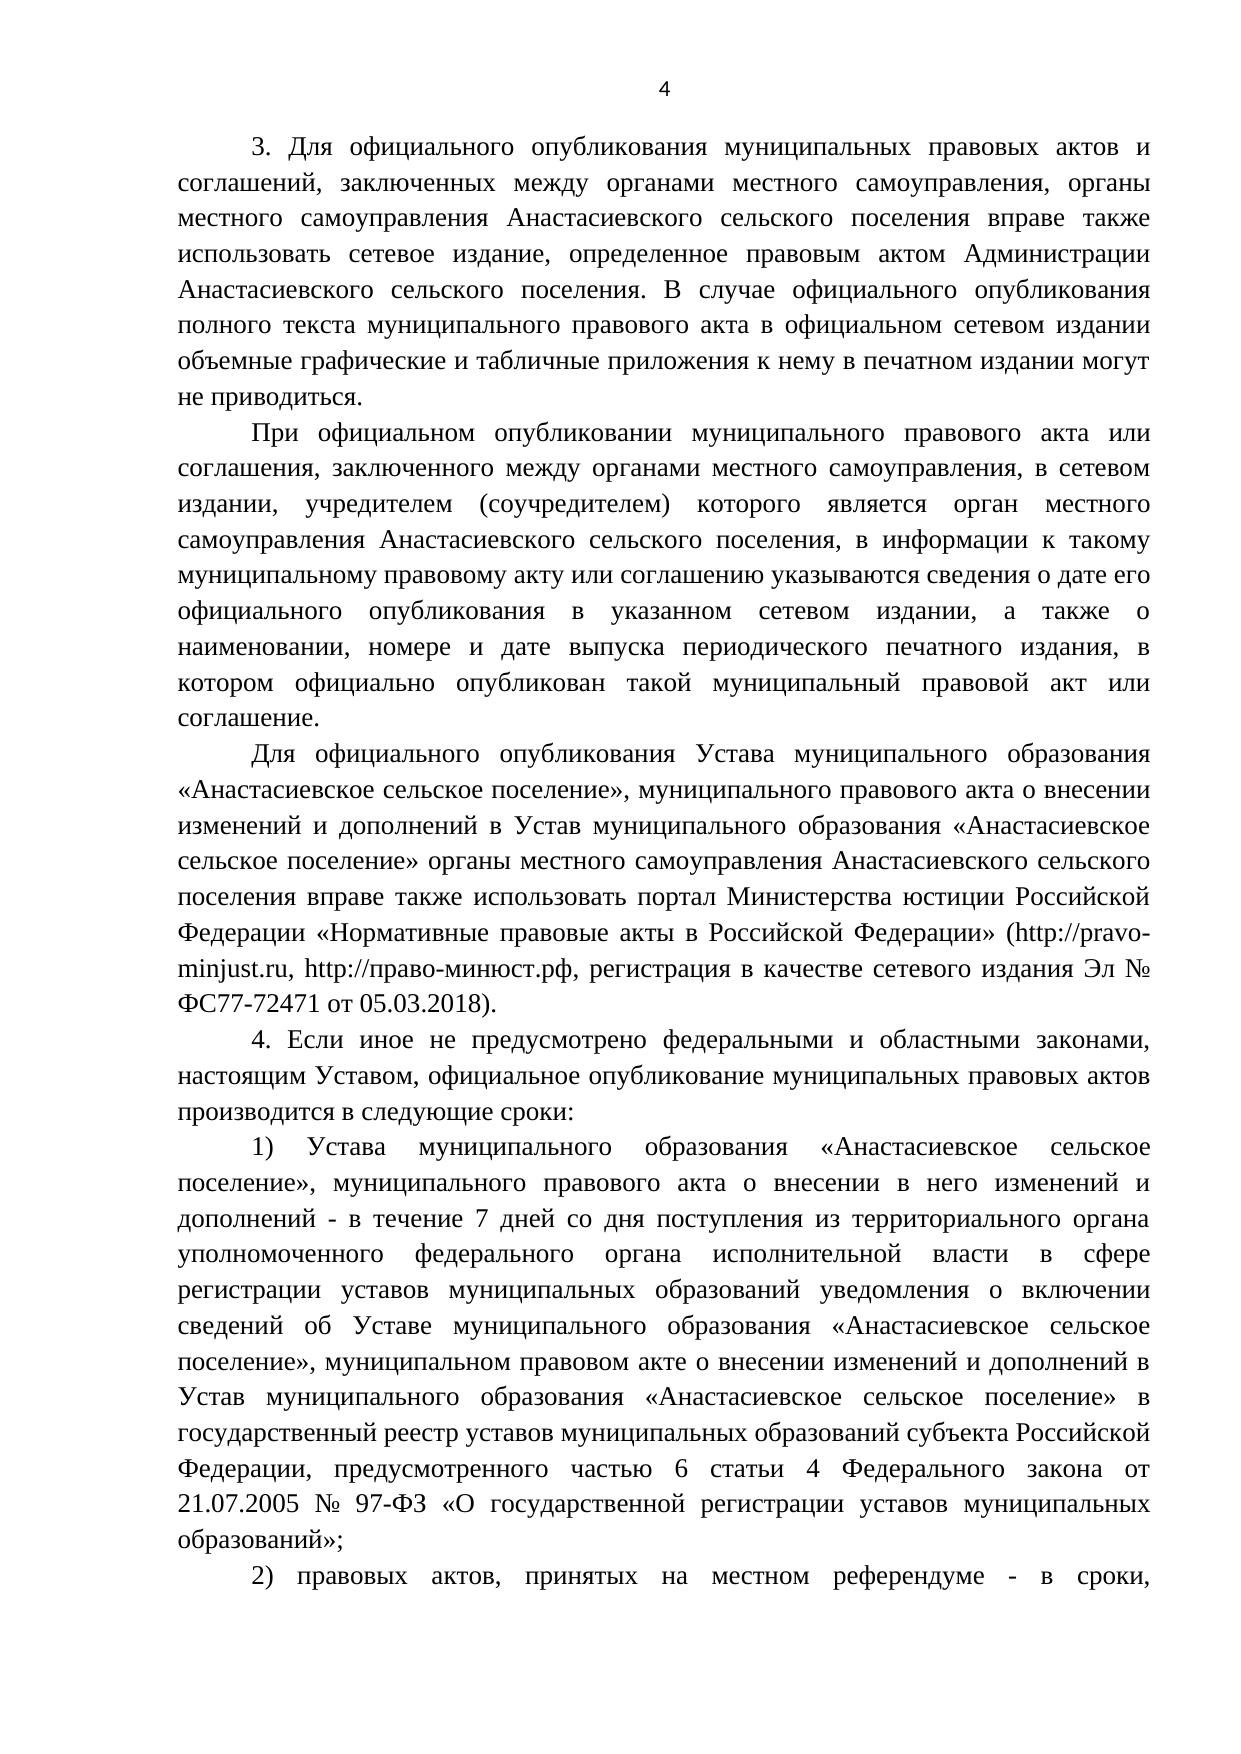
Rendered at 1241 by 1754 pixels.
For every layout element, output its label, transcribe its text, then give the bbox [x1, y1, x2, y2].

text 4. Если иное не предусмотрено федеральными и областными законами, настоящим Уставом, официальное опубликование муниципальных правовых актов производится в следующие сроки: [177, 1023, 1152, 1126]
text Для официального опубликования Устава муниципального образования «Анастасиевское сельское поселение», муниципального правового акта о внесении изменений и дополнений в Устав муниципального образования «Анастасиевское сельское поселение» органы местного самоуправления Анастасиевского сельского поселения вправе также использовать портал Министерства юстиции Российской Федерации «Нормативные правовые акты в Российской Федерации» (http://pravo-minjust.ru, http://право-минюст.рф, регистрация в качестве сетевого издания Эл № ФС77-72471 от 05.03.2018). [177, 737, 1152, 1018]
text 3. Для официального опубликования муниципальных правовых актов и соглашений, заключенных между органами местного самоуправления, органы местного самоуправления Анастасиевского сельского поселения вправе также использовать сетевое издание, определенное правовым актом Администрации Анастасиевского сельского поселения. В случае официального опубликования полного текста муниципального правового акта в официальном сетевом издании объемные графические и табличные приложения к нему в печатном издании могут не приводиться. [177, 130, 1152, 411]
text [177, 1559, 1152, 1590]
text 1) Устава муниципального образования «Анастасиевское сельское поселение», муниципального правового акта о внесении в него изменений и дополнений - в течение 7 дней со дня поступления из территориального органа уполномоченного федерального органа исполнительной власти в сфере регистрации уставов муниципальных образований уведомления о включении сведений об Уставе муниципального образования «Анастасиевское сельское поселение», муниципальном правовом акте о внесении изменений и дополнений в Устав муниципального образования «Анастасиевское сельское поселение» в государственный реестр уставов муниципальных образований субъекта Российской Федерации, предусмотренного частью 6 статьи 4 Федерального закона от 21.07.2005 № 97-ФЗ «О государственной регистрации уставов муниципальных образований»; [177, 1130, 1152, 1554]
text При официальном опубликовании муниципального правового акта или соглашения, заключенного между органами местного самоуправления, в сетевом издании, учредителем (соучредителем) которого является орган местного самоуправления Анастасиевского сельского поселения, в информации к такому муниципальному правовому акту или соглашению указываются сведения о дате его официального опубликования в указанном сетевом издании, а также о наименовании, номере и дате выпуска периодического печатного издания, в котором официально опубликован такой муниципальный правовой акт или соглашение. [177, 416, 1152, 733]
